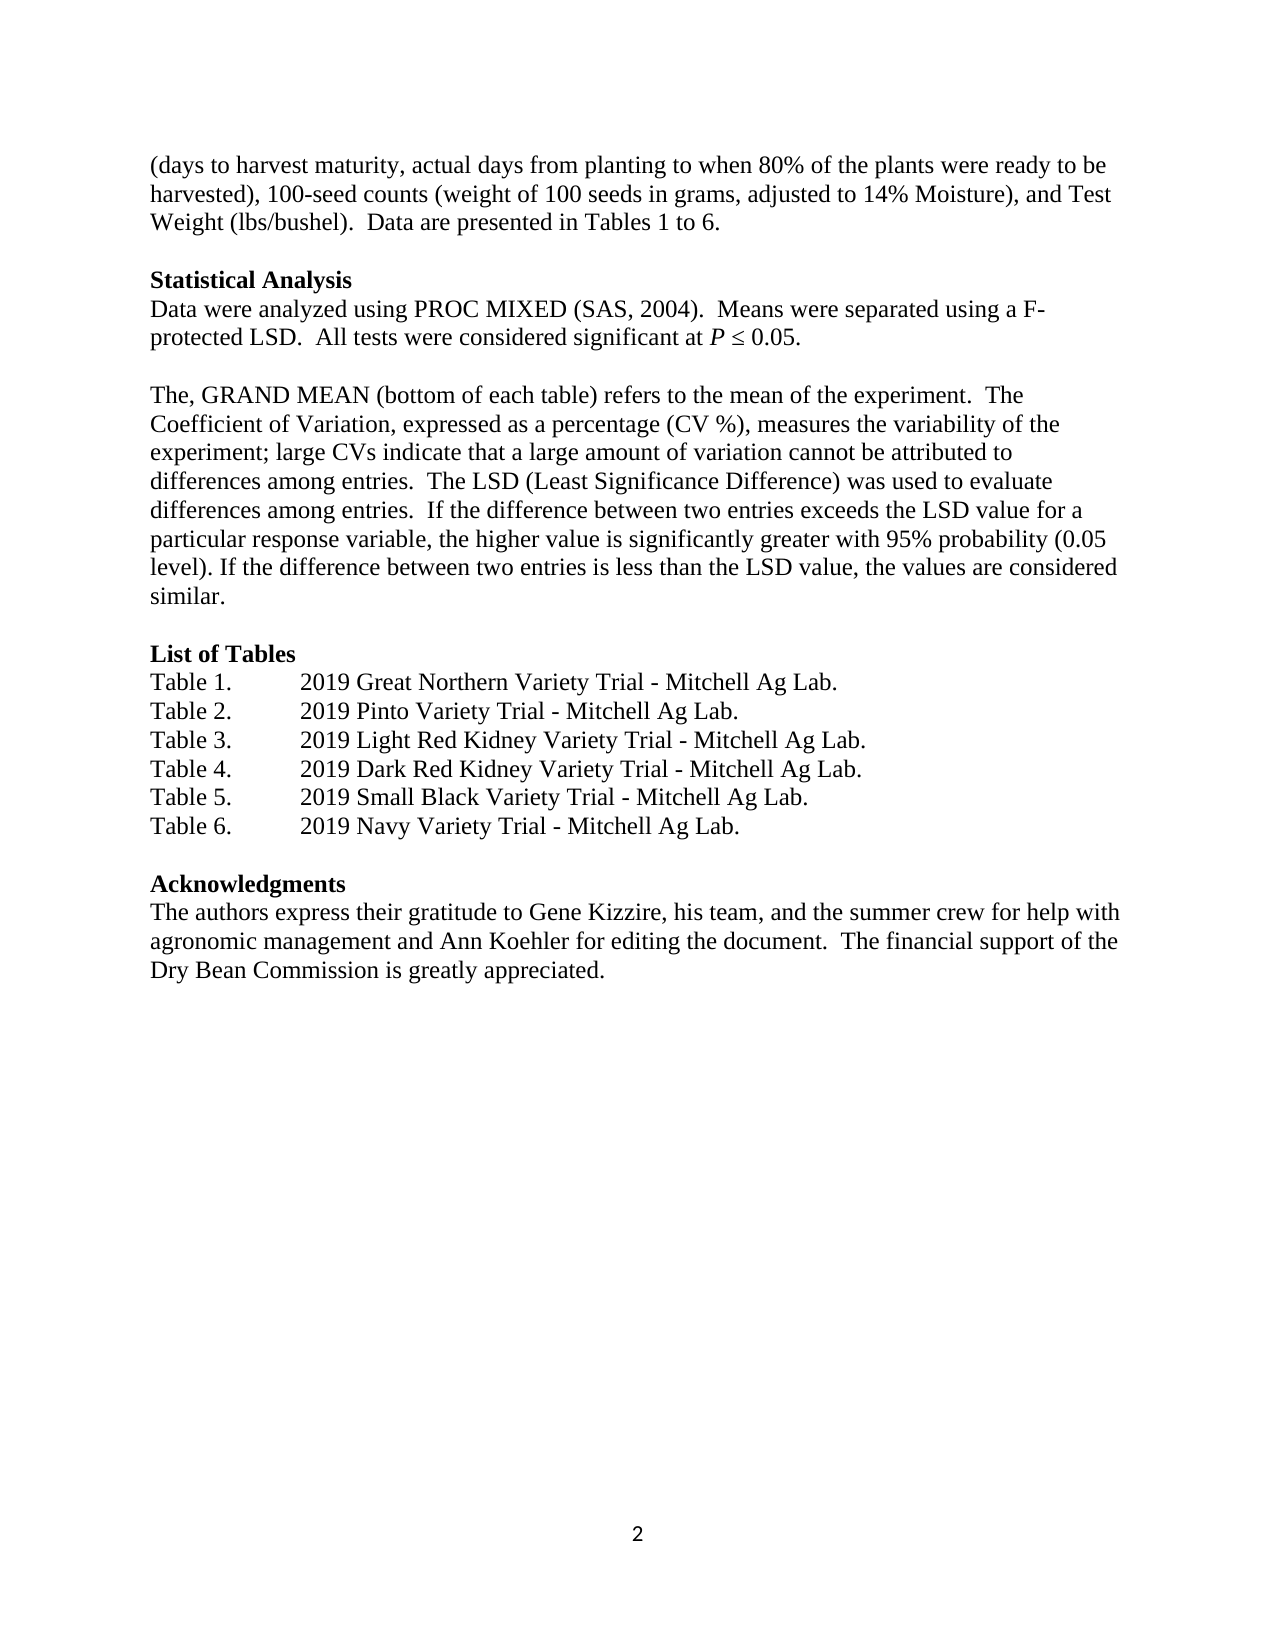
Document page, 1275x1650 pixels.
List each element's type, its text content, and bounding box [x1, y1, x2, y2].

text Table 3. 2019 Light Red Kidney Variety Trial - Mitchell Ag Lab. [150, 725, 1125, 754]
text Statistical Analysis [150, 265, 1125, 294]
text Acknowledgments [150, 869, 1125, 897]
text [150, 150, 1125, 236]
text List of Tables [150, 639, 1125, 667]
text The, GRAND MEAN (bottom of each table) refers to the mean of the experiment. The Coefficient of Variation, expressed as a percentage (CV %), measures the variability of the experiment; large CVs indicate that a large amount of variation cannot be attributed to differences among entries. The LSD (Least Significance Difference) was used to evaluate differences among entries. If the difference between two entries exceeds the LSD value for a particular response variable, the higher value is significantly greater with 95% probability (0.05 level). If the difference between two entries is less than the LSD value, the values are considered similar. [150, 380, 1125, 610]
text Table 1. 2019 Great Northern Variety Trial - Mitchell Ag Lab. [150, 667, 1125, 696]
text Data were analyzed using PROC MIXED (SAS, 2004). Means were separated using a F-protected LSD. All tests were considered significant at P ≤ 0.05. [150, 294, 1125, 351]
text The authors express their gratitude to Gene Kizzire, his team, and the summer crew for help with agronomic management and Ann Koehler for editing the document. The financial support of the Dry Bean Commission is greatly appreciated. [150, 897, 1125, 984]
text Table 4. 2019 Dark Red Kidney Variety Trial - Mitchell Ag Lab. [150, 754, 1125, 782]
text Table 5. 2019 Small Black Variety Trial - Mitchell Ag Lab. [150, 782, 1125, 811]
text Table 6. 2019 Navy Variety Trial - Mitchell Ag Lab. [150, 811, 1125, 840]
text Table 2. 2019 Pinto Variety Trial - Mitchell Ag Lab. [150, 696, 1125, 725]
